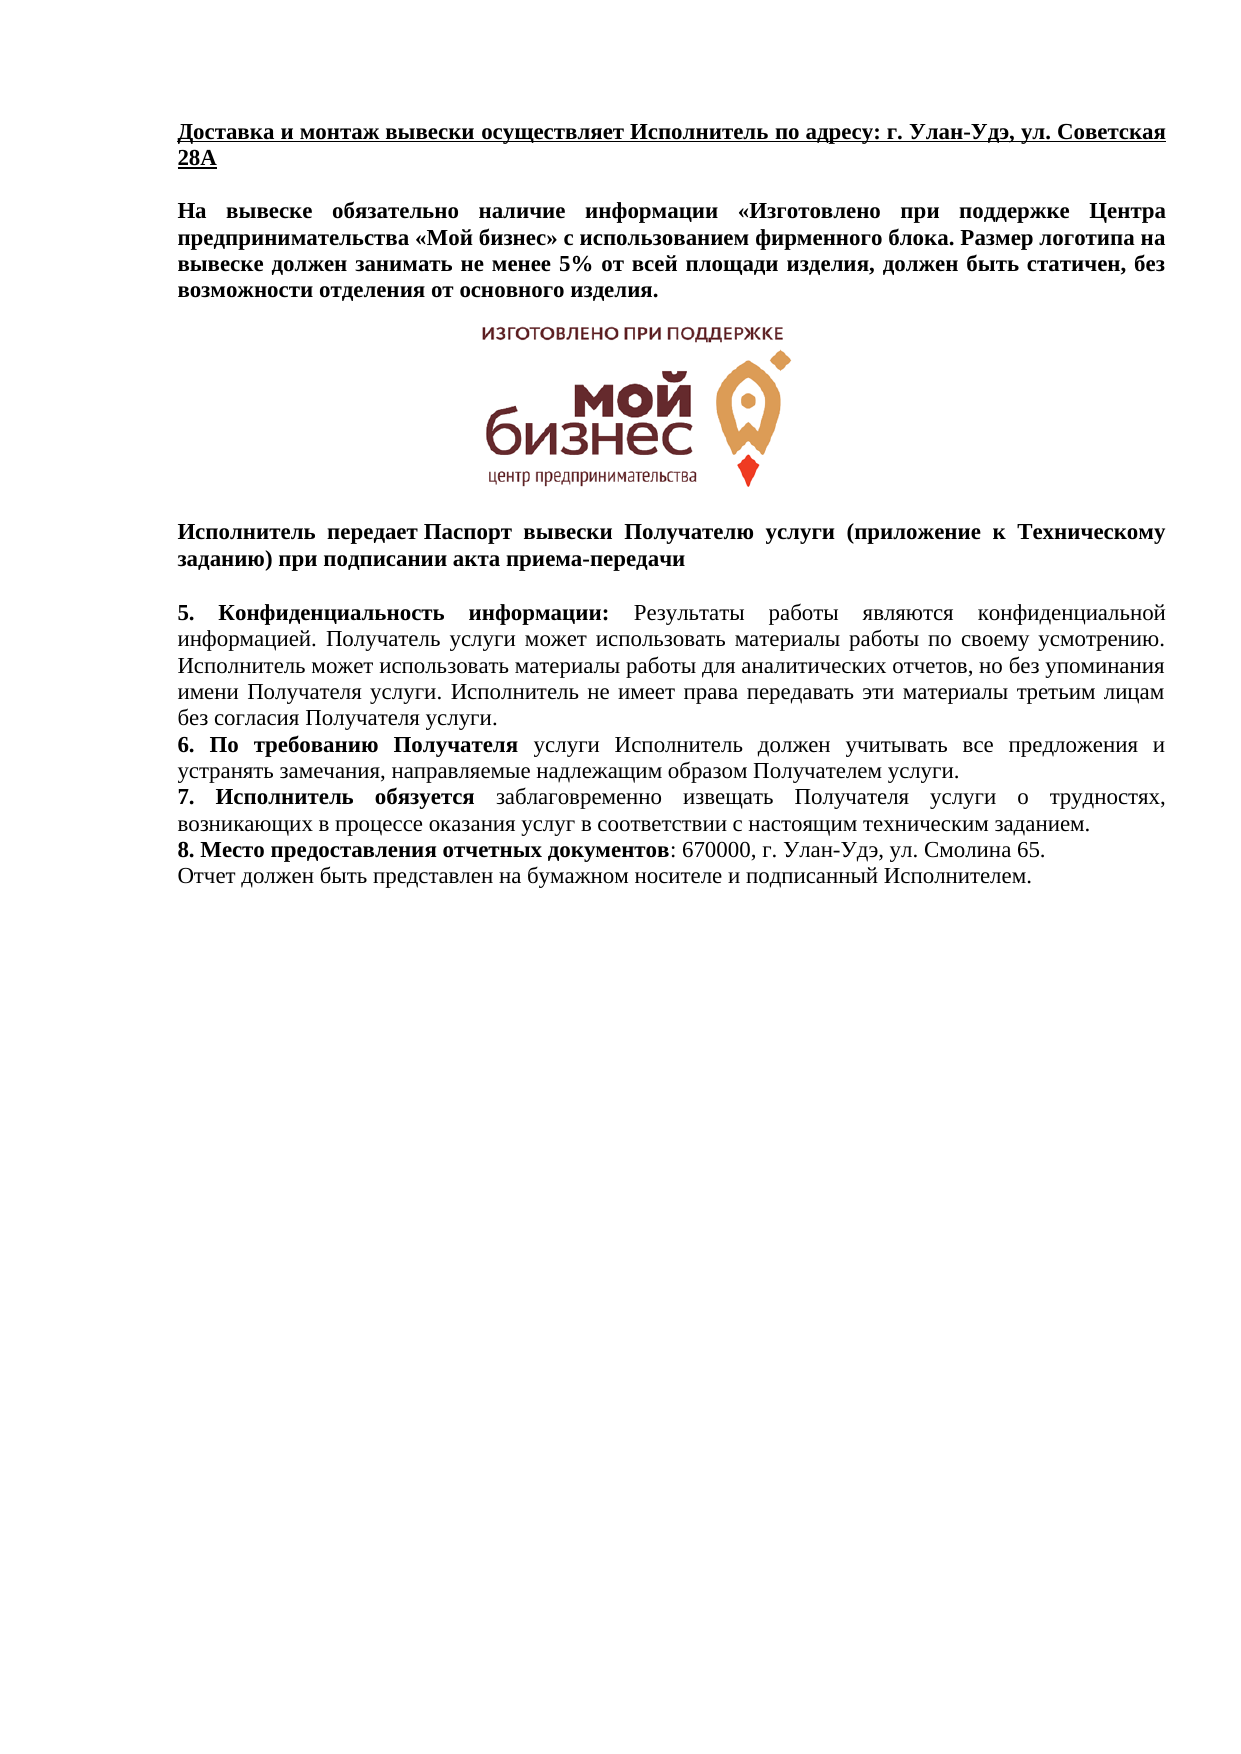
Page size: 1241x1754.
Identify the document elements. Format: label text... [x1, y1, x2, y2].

text Отчет должен быть представлен на бумажном носителе и подписанный Исполнителем. [177, 862, 1167, 889]
text Доставка и монтаж вывески осуществляет Исполнитель по адресу: г. Улан-Удэ, ул. Советская 28А [177, 118, 1167, 171]
picture [476, 324, 794, 491]
list Исполнитель передает Паспорт вывески Получателю услуги (приложение к Техническому заданию) при подписании акта приема-передачи [177, 544, 1167, 571]
text 8. Место предоставления отчетных документов: 670000, г. Улан-Удэ, ул. Смолина 65. [177, 836, 1167, 862]
text 5. Конфиденциальность информации: Результаты работы являются конфиденциальной информацией. Получатель услуги может использовать материалы работы по своему усмотрению. Исполнитель может использовать материалы работы для аналитических отчетов, но без упоминания имени Получателя услуги. Исполнитель не имеет права передавать эти материалы третьим лицам без согласия Получателя услуги. [177, 599, 1167, 731]
text 7. Исполнитель обязуется заблаговременно извещать Получателя услуги о трудностях, возникающих в процессе оказания услуг в соответствии с настоящим техническим заданием. [177, 783, 1167, 836]
text На вывеске обязательно наличие информации «Изготовлено при поддержке Центра предпринимательства «Мой бизнес» с использованием фирменного блока. Размер логотипа на вывеске должен занимать не менее 5% от всей площади изделия, должен быть статичен, без возможности отделения от основного изделия. [177, 197, 1167, 303]
text 6. По требованию Получателя услуги Исполнитель должен учитывать все предложения и устранять замечания, направляемые надлежащим образом Получателем услуги. [177, 731, 1167, 783]
